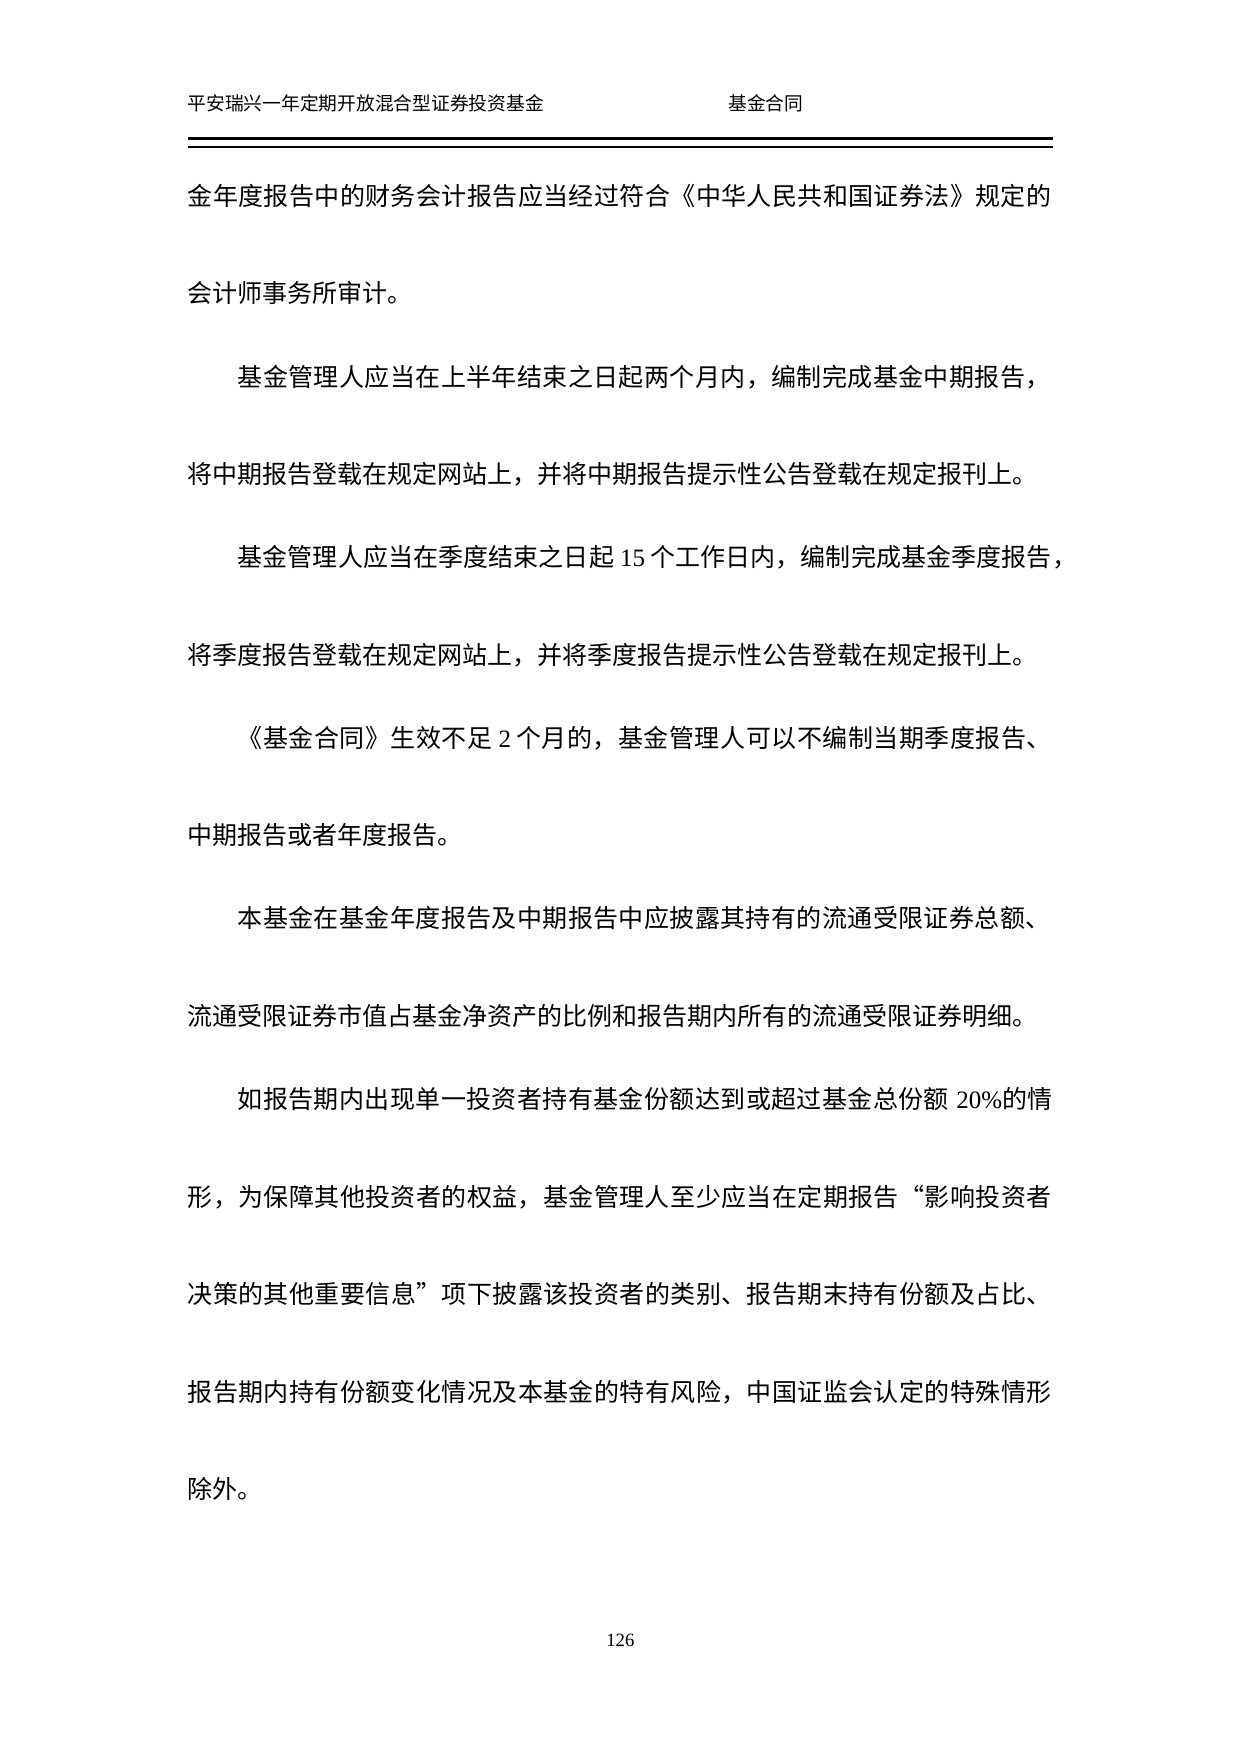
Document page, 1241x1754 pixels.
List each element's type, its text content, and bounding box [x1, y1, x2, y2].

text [187, 162, 1053, 324]
text 如报告期内出现单一投资者持有基金份额达到或超过基金总份额20%的情形，为保障其他投资者的权益，基金管理人至少应当在定期报告“影响投资者决策的其他重要信息”项下披露该投资者的类别、报告期末持有份额及占比、报告期内持有份额变化情况及本基金的特有风险，中国证监会认定的特殊情形除外。 [187, 1065, 1053, 1520]
text 本基金在基金年度报告及中期报告中应披露其持有的流通受限证券总额、流通受限证券市值占基金净资产的比例和报告期内所有的流通受限证券明细。 [187, 884, 1053, 1047]
text 基金管理人应当在季度结束之日起15个工作日内，编制完成基金季度报告，将季度报告登载在规定网站上，并将季度报告提示性公告登载在规定报刊上。 [187, 523, 1053, 686]
text 基金管理人应当在上半年结束之日起两个月内，编制完成基金中期报告，将中期报告登载在规定网站上，并将中期报告提示性公告登载在规定报刊上。 [187, 343, 1053, 505]
text 《基金合同》生效不足2个月的，基金管理人可以不编制当期季度报告、中期报告或者年度报告。 [187, 704, 1053, 866]
